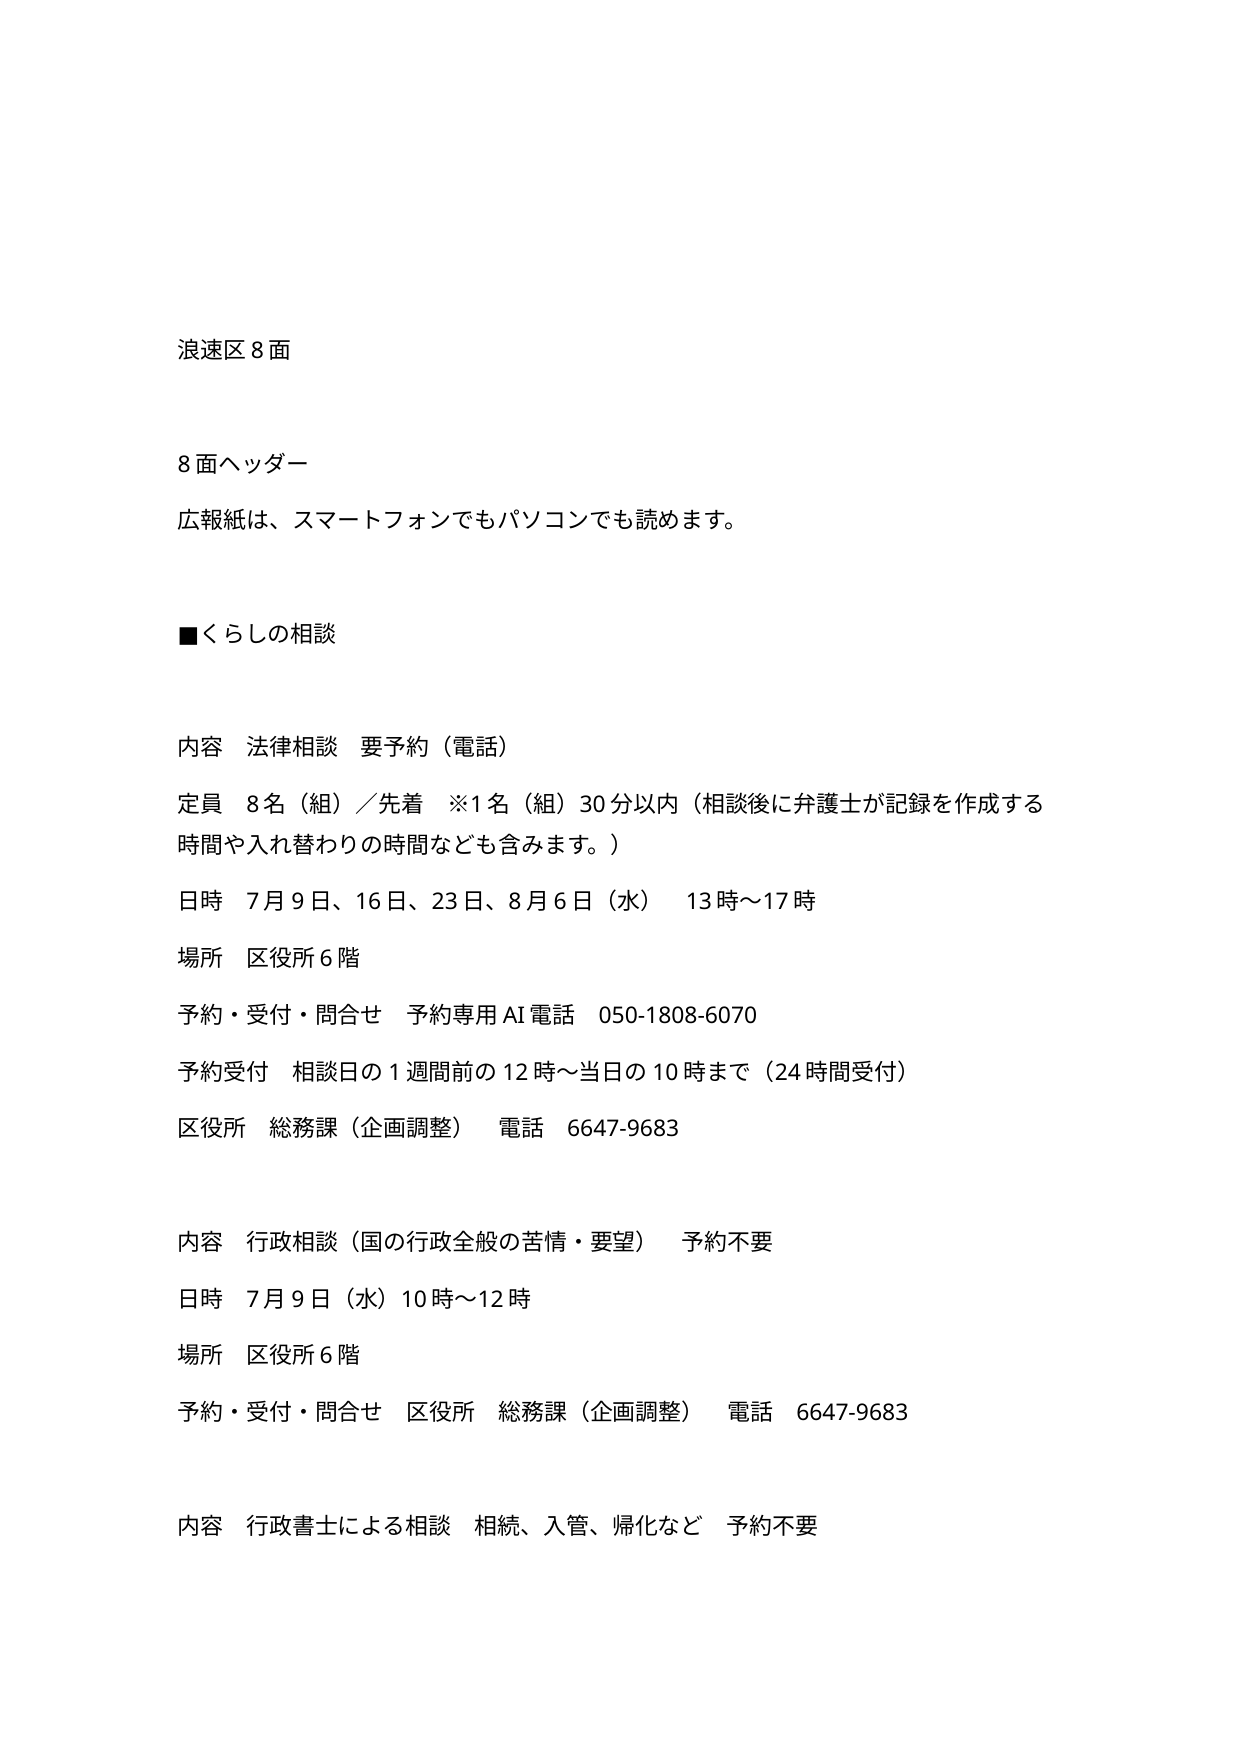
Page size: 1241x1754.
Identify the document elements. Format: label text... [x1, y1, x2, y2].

text 内容 行政相談（国の行政全般の苦情・要望） 予約不要 [177, 1222, 1063, 1259]
text 内容 行政書士による相談 相続、入管、帰化など 予約不要 [177, 1505, 1063, 1543]
text 予約受付 相談日の1週間前の12時～当日の10時まで（24時間受付） [177, 1051, 1063, 1089]
text ■くらしの相談 [177, 614, 1063, 651]
text 8面ヘッダー [177, 443, 1063, 481]
text 内容 法律相談 要予約（電話） [177, 727, 1063, 765]
text 日時 7月9日（水）10時～12時 [177, 1278, 1063, 1316]
text 浪速区8面 [177, 330, 1063, 368]
text 日時 7月9日、16日、23日、8月6日（水） 13時～17時 [177, 881, 1063, 919]
text 場所 区役所6階 [177, 938, 1063, 975]
text 予約・受付・問合せ 区役所 総務課（企画調整） 電話 6647-9683 [177, 1392, 1063, 1429]
text 広報紙は、スマートフォンでもパソコンでも読めます。 [177, 500, 1063, 538]
text 定員 8名（組）／先着 ※1名（組）30分以内（相談後に弁護士が記録を作成する時間や入れ替わりの時間なども含みます。） [177, 784, 1063, 862]
text 予約・受付・問合せ 予約専用AI電話 050-1808-6070 [177, 995, 1063, 1032]
text 場所 区役所6階 [177, 1335, 1063, 1373]
text 区役所 総務課（企画調整） 電話 6647-9683 [177, 1108, 1063, 1146]
